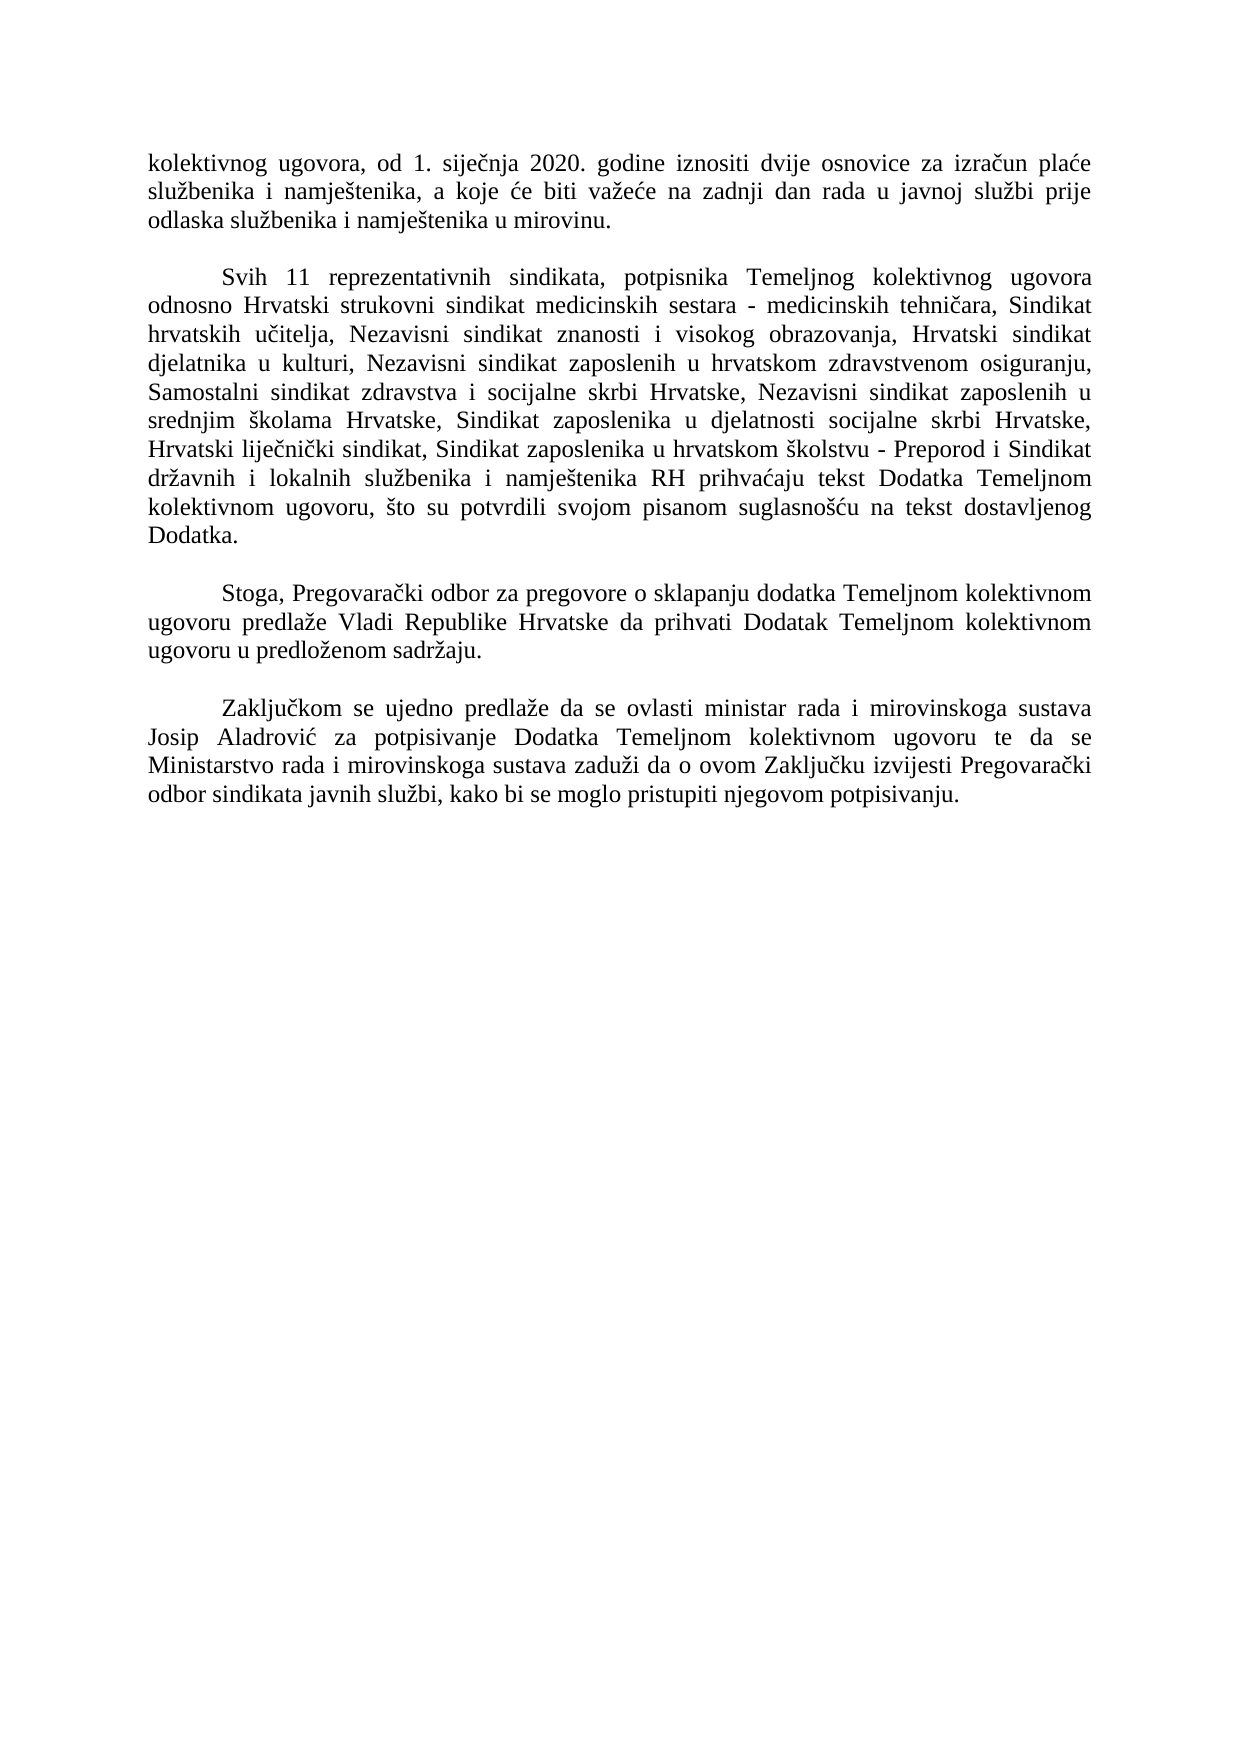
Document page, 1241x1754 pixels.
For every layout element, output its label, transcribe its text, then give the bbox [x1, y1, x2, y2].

text Zaključkom se ujedno predlaže da se ovlasti ministar rada i mirovinskoga sustava Josip Aladrović za potpisivanje Dodatka Temeljnom kolektivnom ugovoru te da se Ministarstvo rada i mirovinskoga sustava zaduži da o ovom Zaključku izvijesti Pregovarački odbor sindikata javnih službi, kako bi se moglo pristupiti njegovom potpisivanju. [148, 693, 1093, 808]
text Stoga, Pregovarački odbor za pregovore o sklapanju dodatka Temeljnom kolektivnom ugovoru predlaže Vladi Republike Hrvatske da prihvati Dodatak Temeljnom kolektivnom ugovoru u predloženom sadržaju. [148, 578, 1093, 664]
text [148, 148, 1093, 234]
text Svih 11 reprezentativnih sindikata, potpisnika Temeljnog kolektivnog ugovora odnosno Hrvatski strukovni sindikat medicinskih sestara - medicinskih tehničara, Sindikat hrvatskih učitelja, Nezavisni sindikat znanosti i visokog obrazovanja, Hrvatski sindikat djelatnika u kulturi, Nezavisni sindikat zaposlenih u hrvatskom zdravstvenom osiguranju, Samostalni sindikat zdravstva i socijalne skrbi Hrvatske, Nezavisni sindikat zaposlenih u srednjim školama Hrvatske, Sindikat zaposlenika u djelatnosti socijalne skrbi Hrvatske, Hrvatski liječnički sindikat, Sindikat zaposlenika u hrvatskom školstvu - Preporod i Sindikat državnih i lokalnih službenika i namještenika RH prihvaćaju tekst Dodatka Temeljnom kolektivnom ugovoru, što su potvrdili svojom pisanom suglasnošću na tekst dostavljenog Dodatka. [148, 262, 1093, 549]
